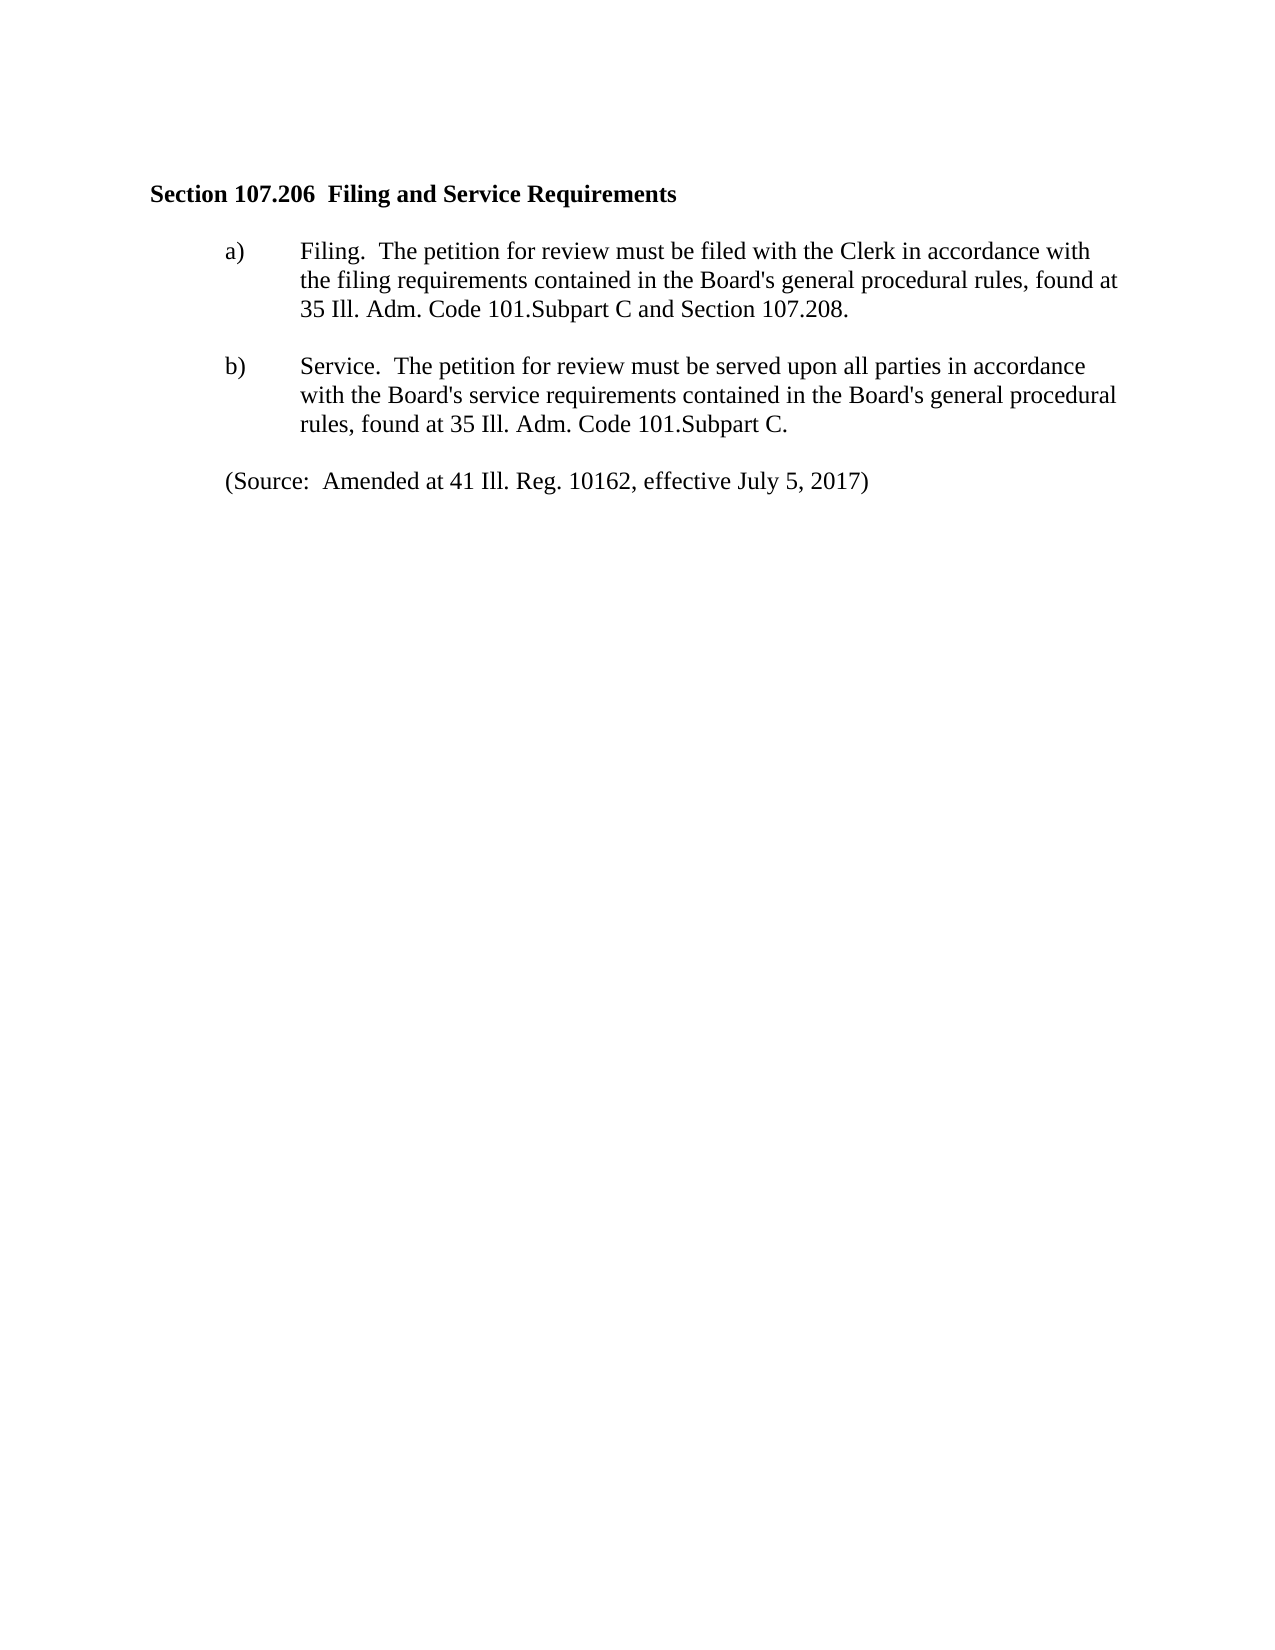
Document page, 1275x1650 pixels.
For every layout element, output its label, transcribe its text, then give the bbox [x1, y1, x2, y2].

text b) Service. The petition for review must be served upon all parties in accordance with the Board's service requirements contained in the Board's general procedural rules, found at 35 Ill. Adm. Code 101.Subpart C. [225, 351, 1125, 437]
text (Source: Amended at 41 Ill. Reg. 10162, effective July 5, 2017) [225, 466, 1125, 495]
text a) Filing. The petition for review must be filed with the Clerk in accordance with the filing requirements contained in the Board's general procedural rules, found at 35 Ill. Adm. Code 101.Subpart C and Section 107.208. [225, 236, 1125, 322]
text Section 107.206 Filing and Service Requirements [150, 179, 1125, 207]
